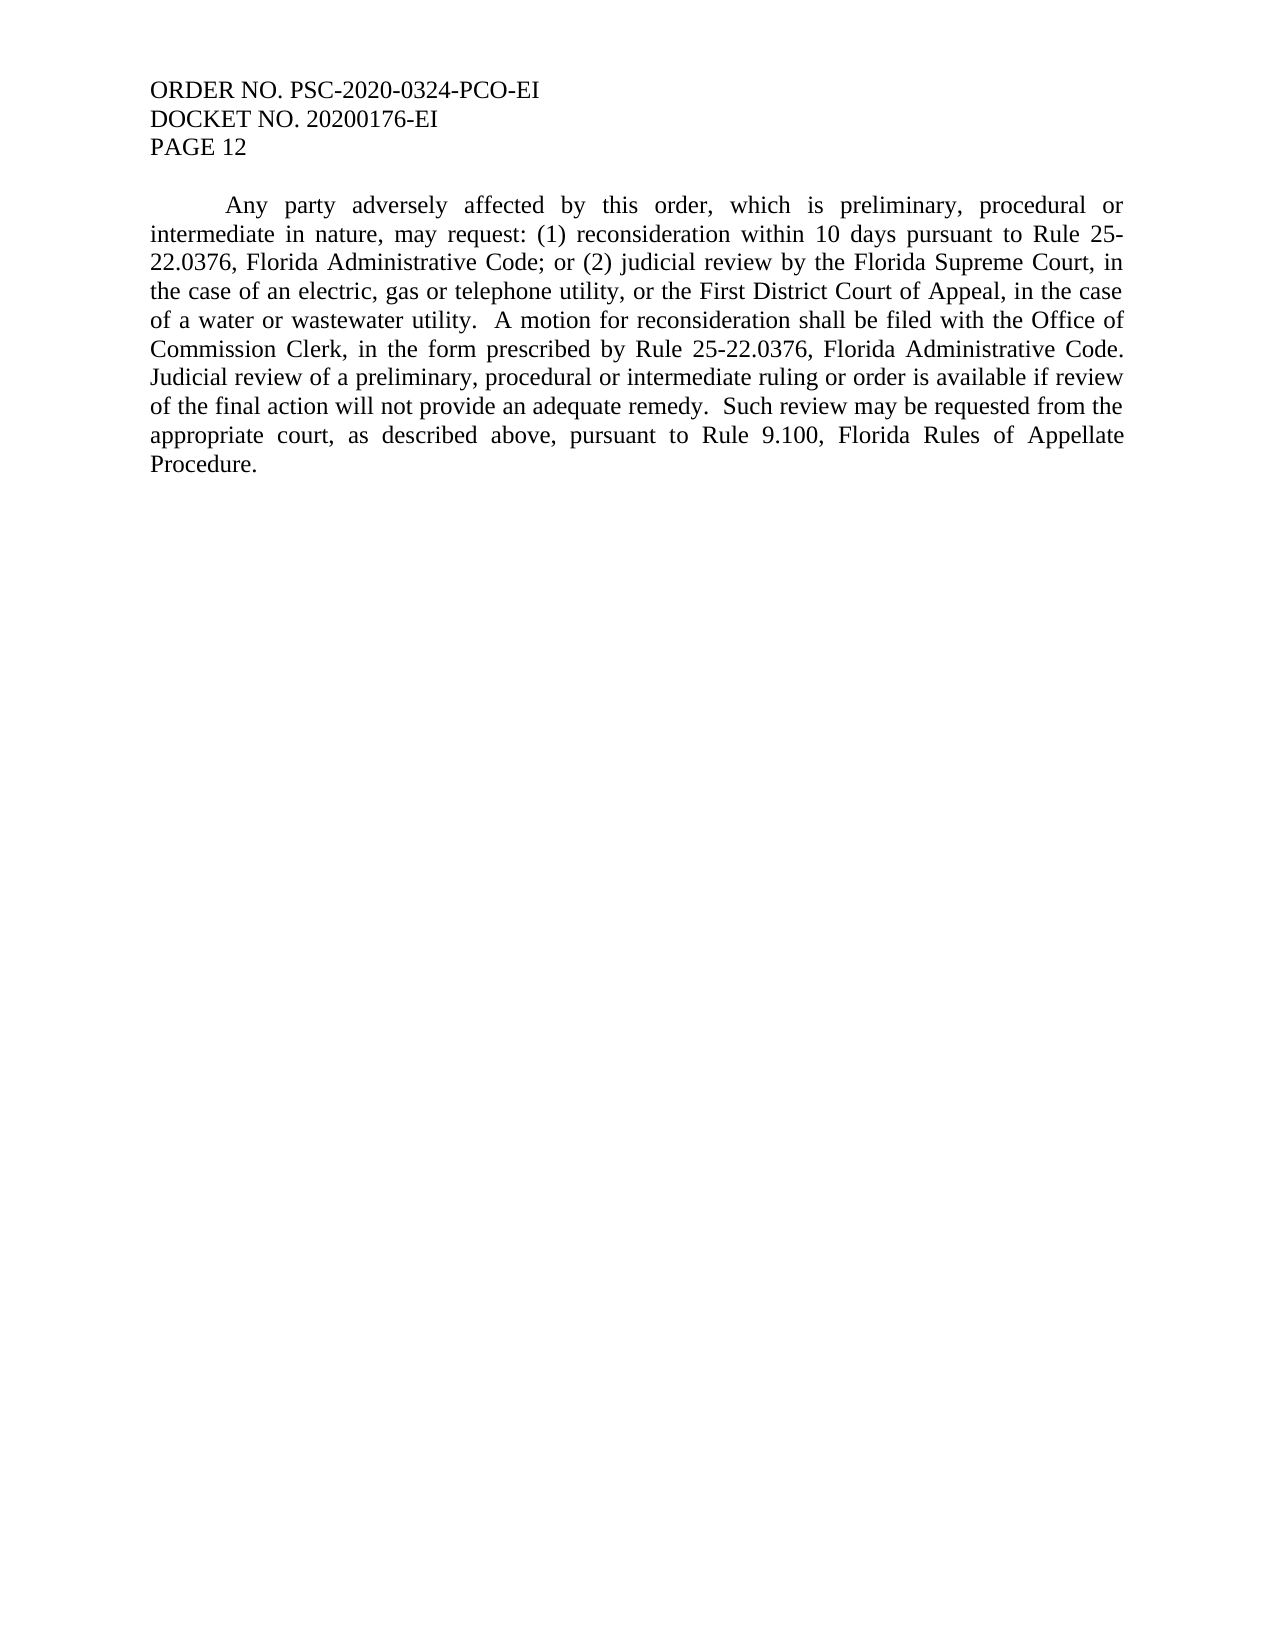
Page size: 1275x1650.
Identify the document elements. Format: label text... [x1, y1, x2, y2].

text Any party adversely affected by this order, which is preliminary, procedural or intermediate in nature, may request: (1) reconsideration within 10 days pursuant to Rule 25-22.0376, Florida Administrative Code; or (2) judicial review by the Florida Supreme Court, in the case of an electric, gas or telephone utility, or the First District Court of Appeal, in the case of a water or wastewater utility. A motion for reconsideration shall be filed with the Office of Commission Clerk, in the form prescribed by Rule 25-22.0376, Florida Administrative Code. Judicial review of a preliminary, procedural or intermediate ruling or order is available if review of the final action will not provide an adequate remedy. Such review may be requested from the appropriate court, as described above, pursuant to Rule 9.100, Florida Rules of Appellate Procedure. [150, 190, 1125, 477]
